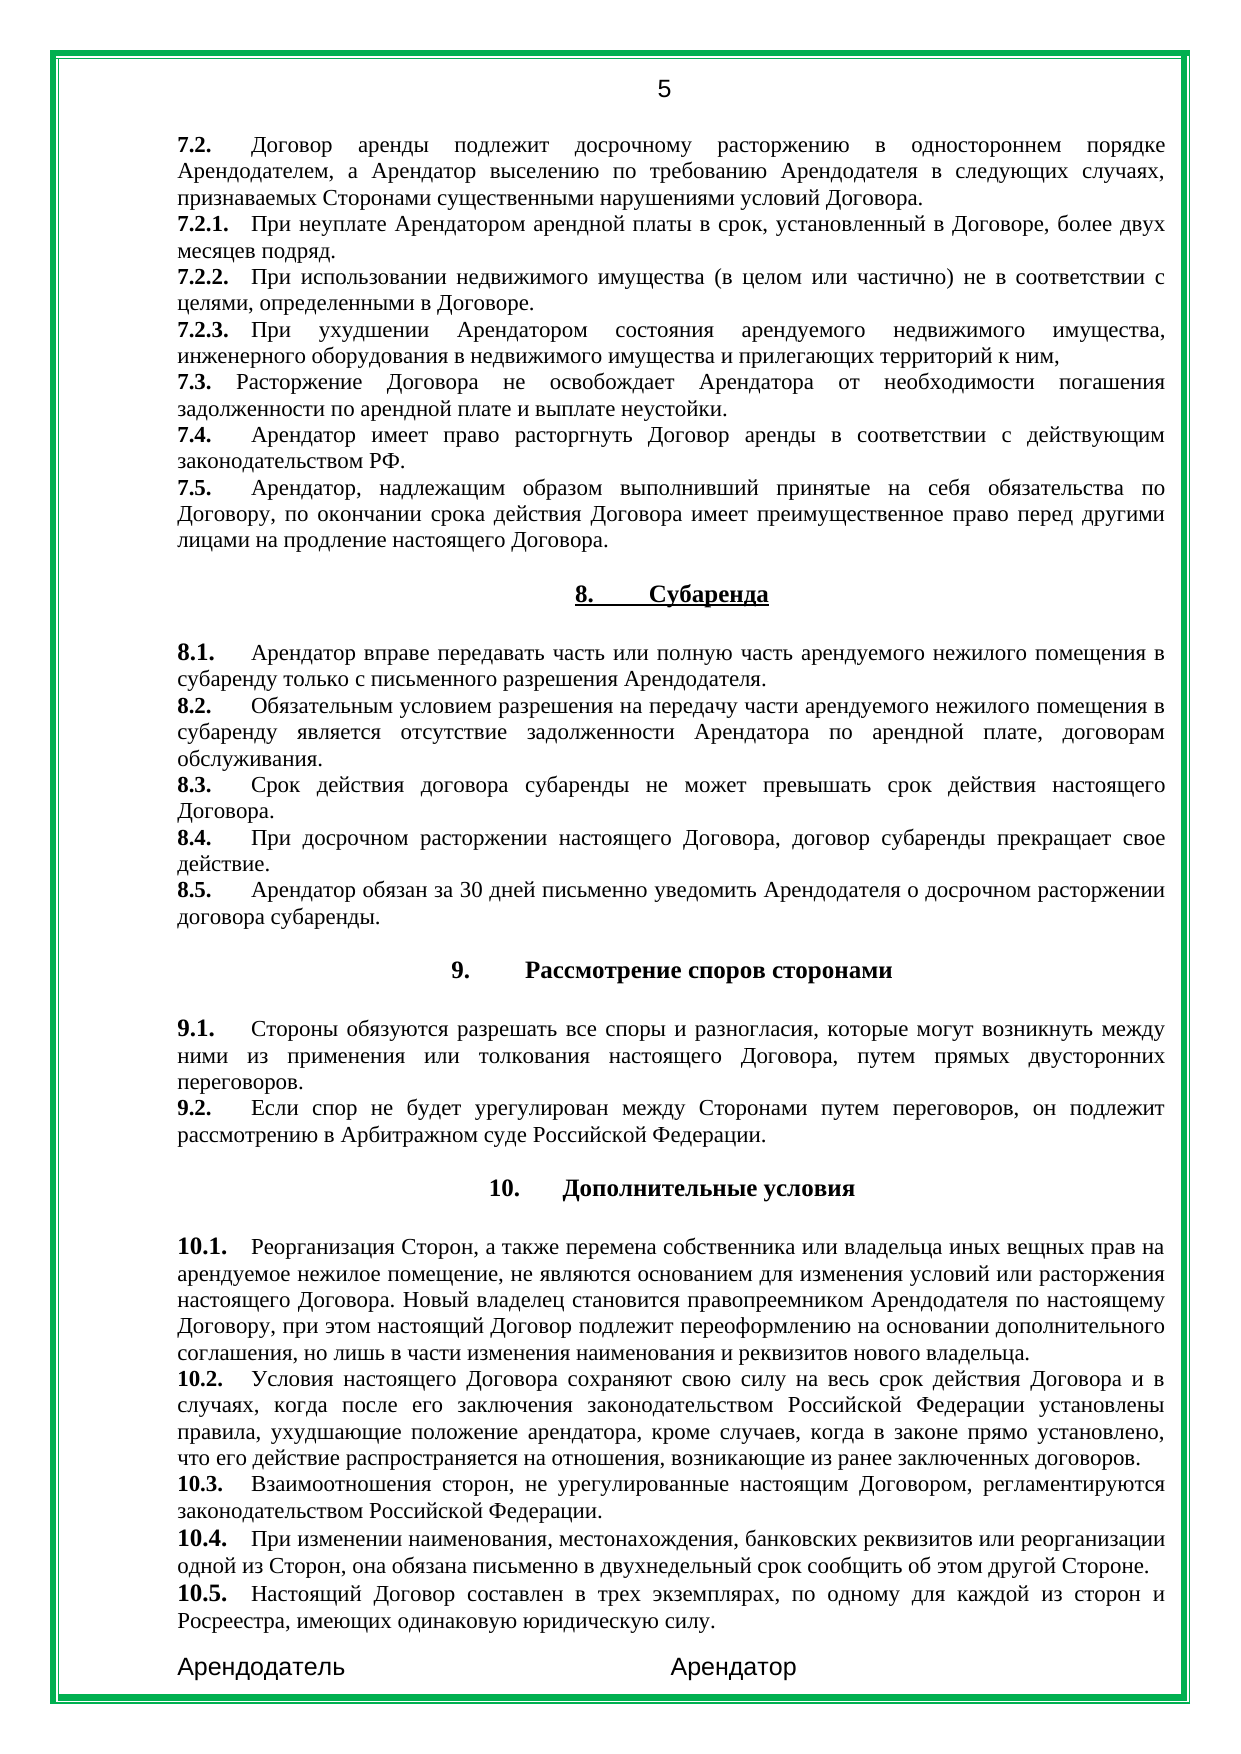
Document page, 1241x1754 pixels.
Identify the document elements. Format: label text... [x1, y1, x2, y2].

text 10.1. Реорганизация Сторон, а также перемена собственника или владельца иных вещных прав на арендуемое нежилое помещение, не являются основанием для изменения условий или расторжения настоящего Договора. Новый владелец становится правопреемником Арендодателя по настоящему Договору, при этом настоящий Договор подлежит переоформлению на основании дополнительного соглашения, но лишь в части изменения наименования и реквизитов нового владельца. [177, 1231, 1167, 1365]
text 7.2.3. При ухудшении Арендатором состояния арендуемого недвижимого имущества, инженерного оборудования в недвижимого имущества и прилегающих территорий к ним, [177, 316, 1167, 368]
text 7.2. Договор аренды подлежит досрочному расторжению в одностороннем порядке Арендодателем, а Арендатор выселению по требованию Арендодателя в следующих случаях, признаваемых Сторонами существенными нарушениями условий Договора. [177, 131, 1167, 210]
text 10.3. Взаимоотношения сторон, не урегулированные настоящим Договором, регламентируются законодательством Российской Федерации. [177, 1471, 1167, 1523]
text 8.4. При досрочном расторжении настоящего Договора, договор субаренды прекращает свое действие. [177, 824, 1167, 876]
text 7.4. Арендатор имеет право расторгнуть Договор аренды в соответствии с действующим законодательством РФ. [177, 421, 1167, 474]
text 9.1. Стороны обязуются разрешать все споры и разногласия, которые могут возникнуть между ними из применения или толкования настоящего Договора, путем прямых двусторонних переговоров. [177, 1013, 1167, 1094]
text 10.2. Условия настоящего Договора сохраняют свою силу на весь срок действия Договора и в случаях, когда после его заключения законодательством Российской Федерации установлены правила, ухудшающие положение арендатора, кроме случаев, когда в законе прямо установлено, что его действие распространяется на отношения, возникающие из ранее заключенных договоров. [177, 1365, 1167, 1471]
text 7.2.2. При использовании недвижимого имущества (в целом или частично) не в соответствии с целями, определенными в Договоре. [177, 263, 1167, 316]
text 7.3. Расторжение Договора не освобождает Арендатора от необходимости погашения задолженности по арендной плате и выплате неустойки. [177, 368, 1167, 421]
text 8. Субаренда [177, 579, 1167, 608]
text 10.5. Настоящий Договор составлен в трех экземплярах, по одному для каждой из сторон и Росреестра, имеющих одинаковую юридическую силу. [177, 1578, 1167, 1633]
text 9.2. Если спор не будет урегулирован между Сторонами путем переговоров, он подлежит рассмотрению в Арбитражном суде Российской Федерации. [177, 1094, 1167, 1147]
text 8.2. Обязательным условием разрешения на передачу части арендуемого нежилого помещения в субаренду является отсутствие задолженности Арендатора по арендной плате, договорам обслуживания. [177, 692, 1167, 771]
text 8.3. Срок действия договора субаренды не может превышать срок действия настоящего Договора. [177, 771, 1167, 824]
text 8.5. Арендатор обязан за 30 дней письменно уведомить Арендодателя о досрочном расторжении договора субаренды. [177, 876, 1167, 929]
text 9. Рассмотрение споров сторонами [177, 955, 1167, 984]
text 8.1. Арендатор вправе передавать часть или полную часть арендуемого нежилого помещения в субаренду только с письменного разрешения Арендодателя. [177, 637, 1167, 692]
text 7.2.1. При неуплате Арендатором арендной платы в срок, установленный в Договоре, более двух месяцев подряд. [177, 210, 1167, 263]
text 10. Дополнительные условия [177, 1173, 1167, 1202]
text 10.4. При изменении наименования, местонахождения, банковских реквизитов или реорганизации одной из Сторон, она обязана письменно в двухнедельный срок сообщить об этом другой Стороне. [177, 1523, 1167, 1578]
text 7.5. Арендатор, надлежащим образом выполнивший принятые на себя обязательства по Договору, по окончании срока действия Договора имеет преимущественное право перед другими лицами на продление настоящего Договора. [177, 474, 1167, 553]
